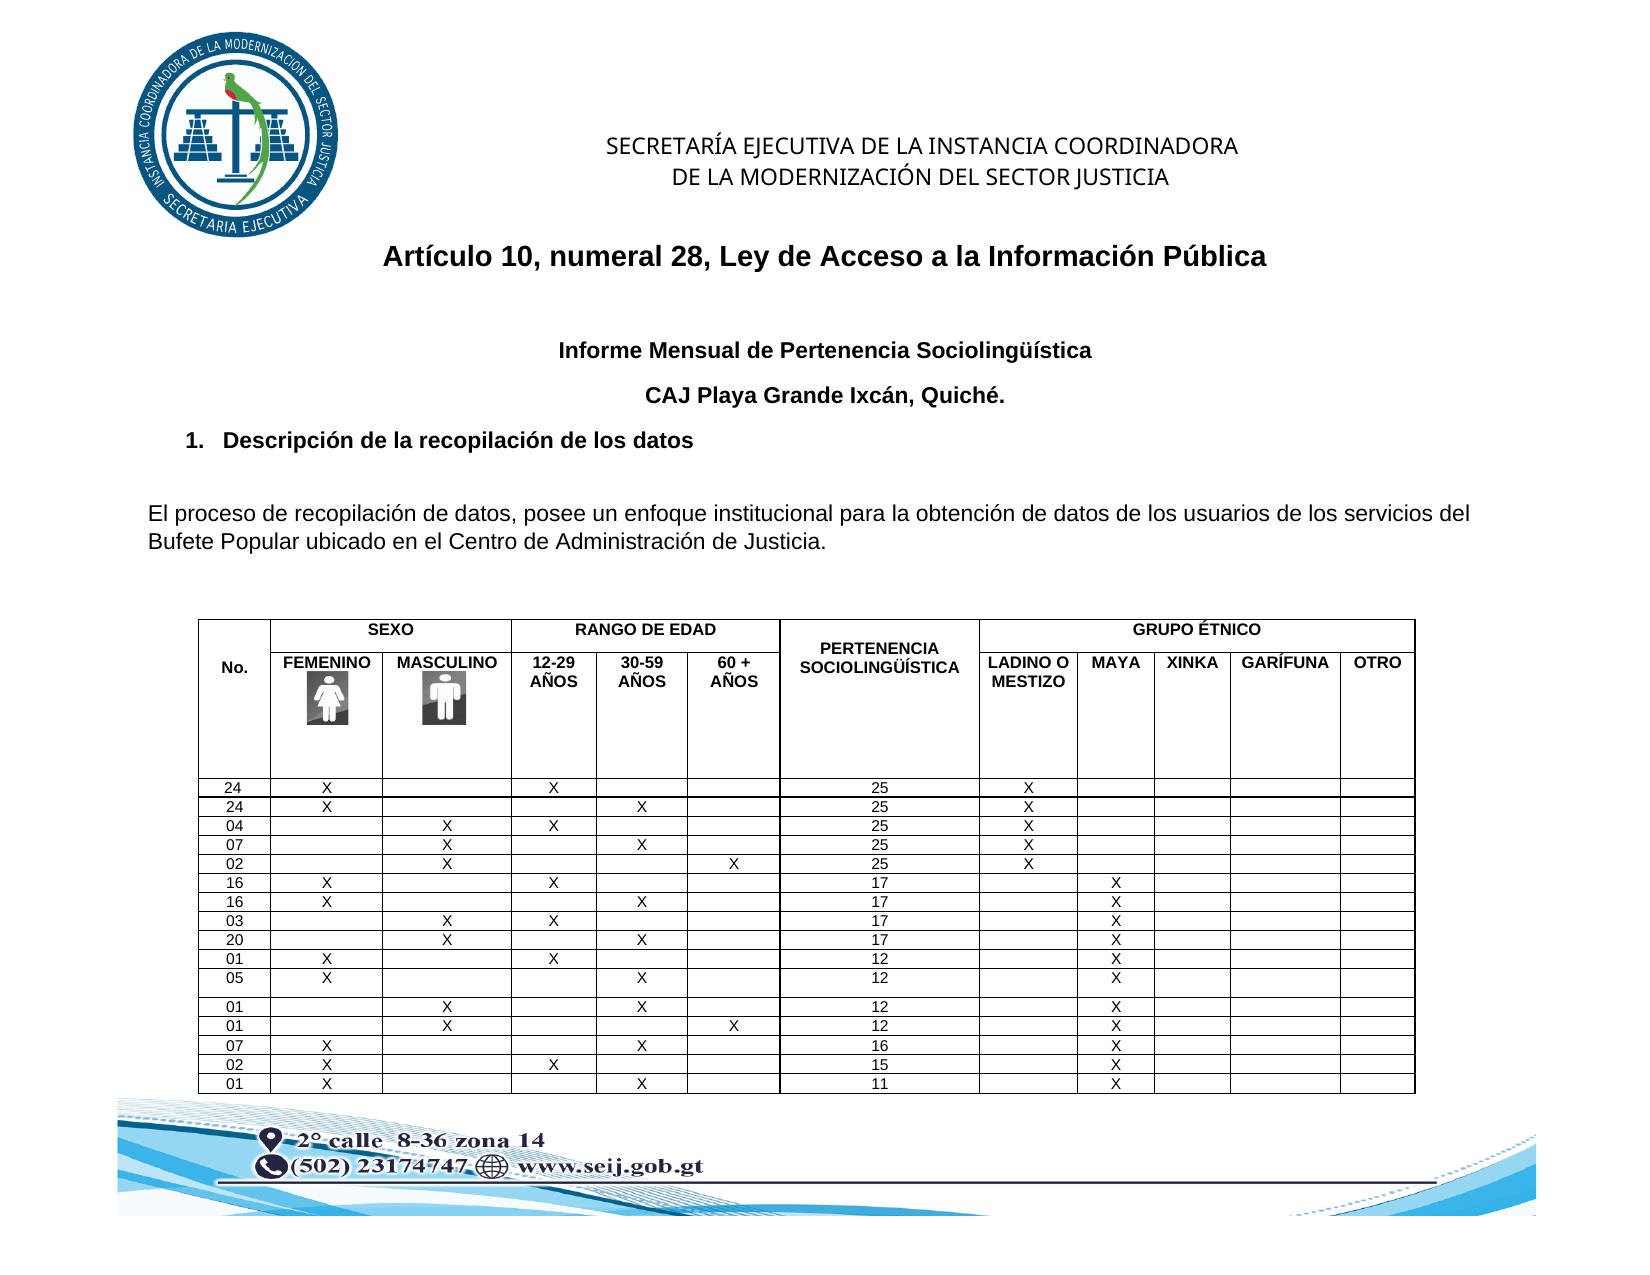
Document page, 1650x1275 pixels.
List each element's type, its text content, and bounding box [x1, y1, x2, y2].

table_cell [597, 779, 687, 796]
table_cell 07 [199, 836, 270, 854]
table_header No. [199, 620, 270, 777]
table_cell [383, 874, 511, 892]
table_cell X [688, 855, 779, 873]
picture [125, 25, 346, 246]
table_cell [1231, 912, 1340, 930]
table_cell X [383, 817, 511, 834]
picture [117, 1098, 1537, 1216]
table_cell X [1078, 1017, 1154, 1035]
table_cell 25 [781, 798, 979, 816]
table_cell [597, 950, 687, 968]
table_cell [1341, 950, 1414, 968]
table_cell 17 [781, 931, 979, 949]
text Informe Mensual de Pertenencia Sociolingüística [148, 337, 1502, 363]
table_cell [512, 1036, 596, 1054]
table_cell [1341, 836, 1414, 854]
table_cell 01 [199, 950, 270, 968]
table_cell X [1078, 1055, 1154, 1073]
table_cell [271, 998, 382, 1016]
table_cell FEMENINO [271, 653, 382, 777]
table_cell [383, 1074, 511, 1092]
table_cell [1155, 1036, 1230, 1054]
table_cell [1231, 893, 1340, 911]
table_cell 60 + AÑOS [688, 653, 779, 777]
table_cell XINKA [1155, 653, 1230, 777]
table_cell X [1078, 931, 1154, 949]
list Descripción de la recopilación de los datos [185, 427, 1502, 454]
table_cell 16 [199, 893, 270, 911]
table_cell [1341, 998, 1414, 1016]
text CAJ Playa Grande Ixcán, Quiché. [148, 382, 1502, 408]
table_cell 05 [199, 969, 270, 997]
table_cell [688, 969, 779, 997]
table_cell 02 [199, 1055, 270, 1073]
table_cell 16 [199, 874, 270, 892]
table_cell 12-29 AÑOS [512, 653, 596, 777]
table_cell [1155, 779, 1230, 796]
table_cell [1155, 817, 1230, 834]
table_cell X [512, 779, 596, 796]
table_cell [980, 1055, 1077, 1073]
table_cell 01 [199, 1074, 270, 1092]
table_cell X [512, 1055, 596, 1073]
table_cell [688, 798, 779, 816]
table_cell X [597, 969, 687, 997]
table_cell 07 [199, 1036, 270, 1054]
table_cell [980, 969, 1077, 997]
table_cell X [512, 950, 596, 968]
table_cell [1341, 1017, 1414, 1035]
table_cell [688, 912, 779, 930]
table_cell [597, 874, 687, 892]
table_cell X [597, 798, 687, 816]
table_cell 17 [781, 893, 979, 911]
table_cell [1155, 998, 1230, 1016]
table_cell [1341, 912, 1414, 930]
table_cell 01 [199, 1017, 270, 1035]
table_cell [597, 1017, 687, 1035]
table_cell [1155, 893, 1230, 911]
table_cell 16 [781, 1036, 979, 1054]
table_cell MAYA [1078, 653, 1154, 777]
table_cell X [383, 836, 511, 854]
table_cell [688, 874, 779, 892]
table_cell [512, 1017, 596, 1035]
table_cell X [597, 931, 687, 949]
table_cell [1341, 817, 1414, 834]
table_header GRUPO ÉTNICO [980, 620, 1414, 652]
table_cell [512, 1074, 596, 1092]
table_cell [980, 874, 1077, 892]
table_cell [512, 836, 596, 854]
table_cell X [597, 893, 687, 911]
table_cell [1231, 931, 1340, 949]
table_cell [1341, 1036, 1414, 1054]
table_cell 11 [781, 1074, 979, 1092]
table_cell [1078, 779, 1154, 796]
table_cell 02 [199, 855, 270, 873]
table_cell [1155, 874, 1230, 892]
table_cell MASCULINO [383, 653, 511, 777]
table_cell GARÍFUNA [1231, 653, 1340, 777]
table_cell [1155, 1017, 1230, 1035]
table_cell X [597, 1036, 687, 1054]
text El proceso de recopilación de datos, posee un enfoque institucional para la obtención de datos de los usuarios de los servicios del Bufete Popular ubicado en el Centro de Administración de Justicia. [148, 500, 1502, 554]
table_cell X [512, 817, 596, 834]
table_cell [1231, 998, 1340, 1016]
table_cell LADINO O MESTIZO [980, 653, 1077, 777]
table_cell [271, 817, 382, 834]
table_cell [688, 1036, 779, 1054]
table_cell [1155, 912, 1230, 930]
table_cell [383, 798, 511, 816]
table_cell X [512, 912, 596, 930]
table_cell [512, 969, 596, 997]
table_cell [1231, 855, 1340, 873]
table_cell X [1078, 893, 1154, 911]
text Artículo 10, numeral 28, Ley de Acceso a la Información Pública [148, 239, 1502, 273]
table_cell [980, 912, 1077, 930]
table_cell [1078, 817, 1154, 834]
table_cell [688, 817, 779, 834]
table_cell X [1078, 1074, 1154, 1092]
table_cell X [271, 969, 382, 997]
table_cell X [980, 855, 1077, 873]
table_cell [1341, 874, 1414, 892]
table_cell 01 [199, 998, 270, 1016]
table_cell [1155, 931, 1230, 949]
table_cell 15 [781, 1055, 979, 1073]
table_cell [383, 779, 511, 796]
table_cell [1155, 1074, 1230, 1092]
table_cell [688, 893, 779, 911]
table_cell 25 [781, 817, 979, 834]
table_cell [1341, 1074, 1414, 1092]
table_cell 04 [199, 817, 270, 834]
table_cell [980, 950, 1077, 968]
table_cell [1155, 798, 1230, 816]
table_cell X [271, 1036, 382, 1054]
table_cell X [980, 798, 1077, 816]
table_cell [1231, 874, 1340, 892]
table_cell [271, 855, 382, 873]
table_cell [980, 1036, 1077, 1054]
table_cell 12 [781, 950, 979, 968]
table_cell X [383, 931, 511, 949]
table_cell X [1078, 969, 1154, 997]
table_cell [1341, 969, 1414, 997]
table_cell [512, 998, 596, 1016]
table_cell [1341, 893, 1414, 911]
table_cell 20 [199, 931, 270, 949]
table_cell [597, 817, 687, 834]
table_cell [597, 855, 687, 873]
table_cell X [1078, 950, 1154, 968]
table_header PERTENENCIA SOCIOLINGÜÍSTICA [781, 620, 979, 777]
table_cell 24 [199, 798, 270, 816]
table_cell X [512, 874, 596, 892]
table_cell [688, 950, 779, 968]
table_cell [688, 1074, 779, 1092]
table_cell X [980, 836, 1077, 854]
table_cell X [383, 1017, 511, 1035]
table_cell [383, 1055, 511, 1073]
table_cell [688, 931, 779, 949]
table_cell [1231, 969, 1340, 997]
table_cell [1341, 798, 1414, 816]
table_cell [1155, 836, 1230, 854]
table_cell X [271, 1055, 382, 1073]
table_cell [1155, 1055, 1230, 1073]
table_cell [1155, 950, 1230, 968]
table_cell 03 [199, 912, 270, 930]
table_cell [688, 1055, 779, 1073]
table_cell [1341, 1055, 1414, 1073]
table_cell 30-59 AÑOS [597, 653, 687, 777]
table_cell [1231, 817, 1340, 834]
table_cell [1231, 1017, 1340, 1035]
table_cell [1078, 798, 1154, 816]
table_cell X [980, 779, 1077, 796]
table_cell X [597, 1074, 687, 1092]
table_cell 25 [781, 855, 979, 873]
table_cell 24 [199, 779, 270, 796]
table_cell 17 [781, 912, 979, 930]
table_cell 12 [781, 969, 979, 997]
table_cell X [1078, 1036, 1154, 1054]
table_cell X [1078, 998, 1154, 1016]
table_cell [383, 893, 511, 911]
table_cell X [383, 912, 511, 930]
table_cell [980, 998, 1077, 1016]
table_header RANGO DE EDAD [512, 620, 779, 652]
table_cell [1078, 855, 1154, 873]
table_cell [597, 1055, 687, 1073]
table_cell X [383, 855, 511, 873]
table_cell [512, 931, 596, 949]
table_cell [512, 798, 596, 816]
table_cell X [1078, 912, 1154, 930]
table_cell OTRO [1341, 653, 1414, 777]
table_cell 12 [781, 1017, 979, 1035]
table_cell [512, 855, 596, 873]
table_cell X [271, 798, 382, 816]
table_header SEXO [271, 620, 511, 652]
table_cell [1155, 855, 1230, 873]
table_cell [1341, 779, 1414, 796]
table_cell X [271, 874, 382, 892]
table_cell [1231, 798, 1340, 816]
table_cell 12 [781, 998, 979, 1016]
table_cell [1231, 1074, 1340, 1092]
table_cell [271, 1017, 382, 1035]
table_cell [980, 893, 1077, 911]
table_cell [383, 950, 511, 968]
table_cell X [597, 836, 687, 854]
table_cell X [383, 998, 511, 1016]
table_cell 25 [781, 779, 979, 796]
table_cell X [597, 998, 687, 1016]
table_cell X [271, 893, 382, 911]
table_cell [1341, 855, 1414, 873]
table_cell [1231, 1036, 1340, 1054]
table_cell [271, 931, 382, 949]
table_cell [271, 912, 382, 930]
table_cell [688, 836, 779, 854]
table_cell X [1078, 874, 1154, 892]
table_cell [980, 1074, 1077, 1092]
table_cell [980, 931, 1077, 949]
table_cell [512, 893, 596, 911]
table_cell [271, 836, 382, 854]
table_cell [688, 998, 779, 1016]
table_cell [1231, 950, 1340, 968]
table_cell [1341, 931, 1414, 949]
table_cell X [980, 817, 1077, 834]
table_cell 25 [781, 836, 979, 854]
table_cell [597, 912, 687, 930]
table_cell X [271, 950, 382, 968]
table_cell [1231, 779, 1340, 796]
table_cell [980, 1017, 1077, 1035]
table_cell [383, 1036, 511, 1054]
table_cell 17 [781, 874, 979, 892]
table_cell [1231, 836, 1340, 854]
table_cell [688, 779, 779, 796]
table_cell X [271, 779, 382, 796]
table_cell [1155, 969, 1230, 997]
table_cell [1078, 836, 1154, 854]
table_cell X [271, 1074, 382, 1092]
table_cell X [688, 1017, 779, 1035]
table_cell [383, 969, 511, 997]
table_cell [1231, 1055, 1340, 1073]
